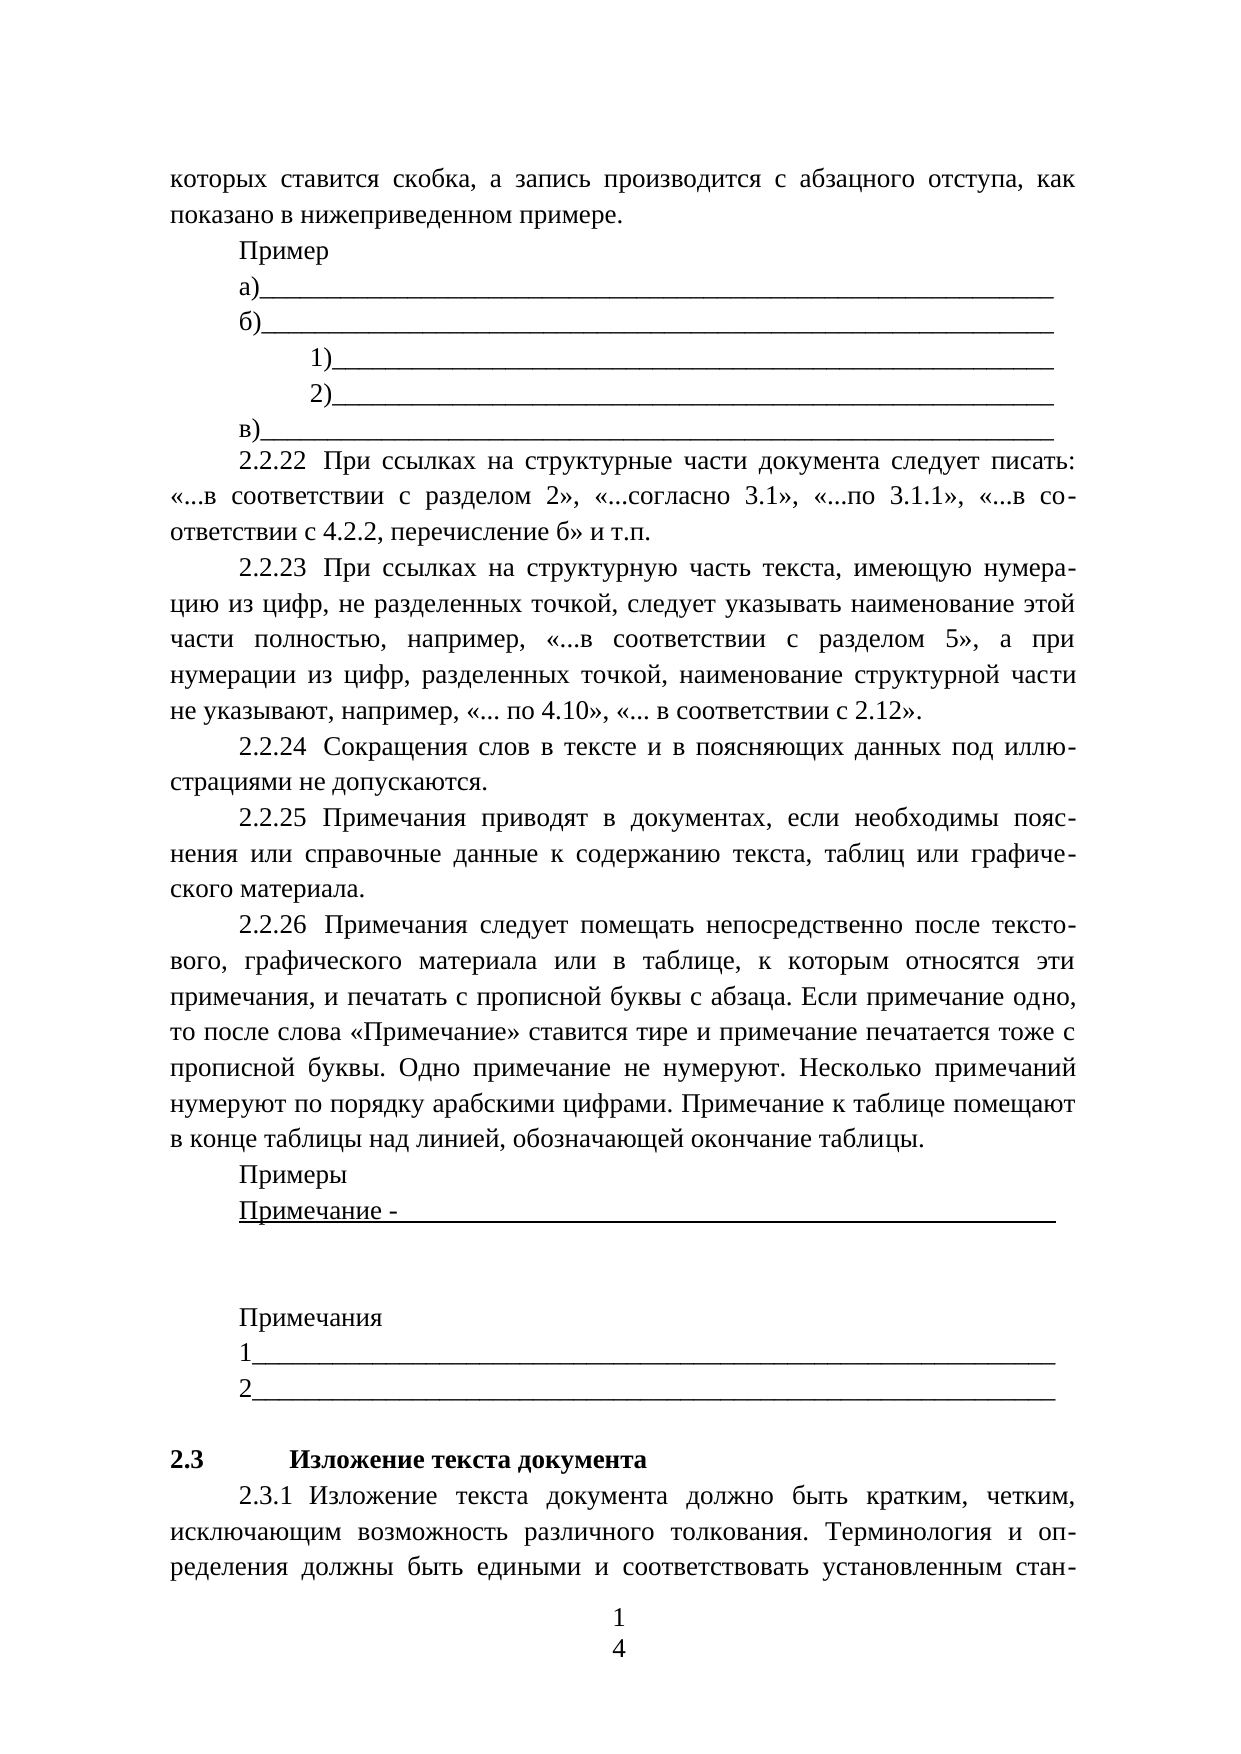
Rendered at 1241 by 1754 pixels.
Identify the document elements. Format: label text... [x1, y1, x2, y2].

list Примечания следует помещать непосредственно после текстового, графического материала или в таблице, к которым относятся эти примечания, и печатать с прописной буквы с абзаца. Если примечание одно, то после слова «Примечание» ставится тире и примечание печатается тоже с прописной буквы. Одно примечание не нумеруют. Несколько примечаний нумеруют по порядку арабскими цифрами. Примечание к таблице помещают в конце таблицы над линией, обозначающей окончание таблицы. [170, 908, 1076, 1154]
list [170, 1479, 1076, 1582]
text Пример [170, 234, 1076, 265]
list При ссылках на структурную часть текста, имеющую нумерацию из цифр, не разделенных точкой, следует указывать наименование этой части полностью, например, «...в соответствии с разделом 5», а при нумерации из цифр, разделенных точкой, наименование структурной части не указывают, например, «... по 4.10», «... в соответствии с 2.12». [170, 551, 1076, 725]
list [170, 162, 1076, 229]
list Примечания приводят в документах, если необходимы пояснения или справочные данные к содержанию текста, таблиц или графического материала. [170, 801, 1076, 904]
list Изложение текста документа [170, 1443, 1076, 1474]
text Примеры [170, 1158, 1076, 1189]
list Сокращения слов в тексте и в поясняющих данных под иллюстрациями не допускаются. [170, 729, 1076, 796]
text Примечания [170, 1301, 1076, 1332]
list При ссылках на структурные части документа следует писать: «...в соответствии с разделом 2», «...согласно 3.1», «...по 3.1.1», «...в соответствии с 4.2.2, перечисление б» и т.п. [170, 444, 1076, 546]
text Примечание - [170, 1194, 1076, 1225]
